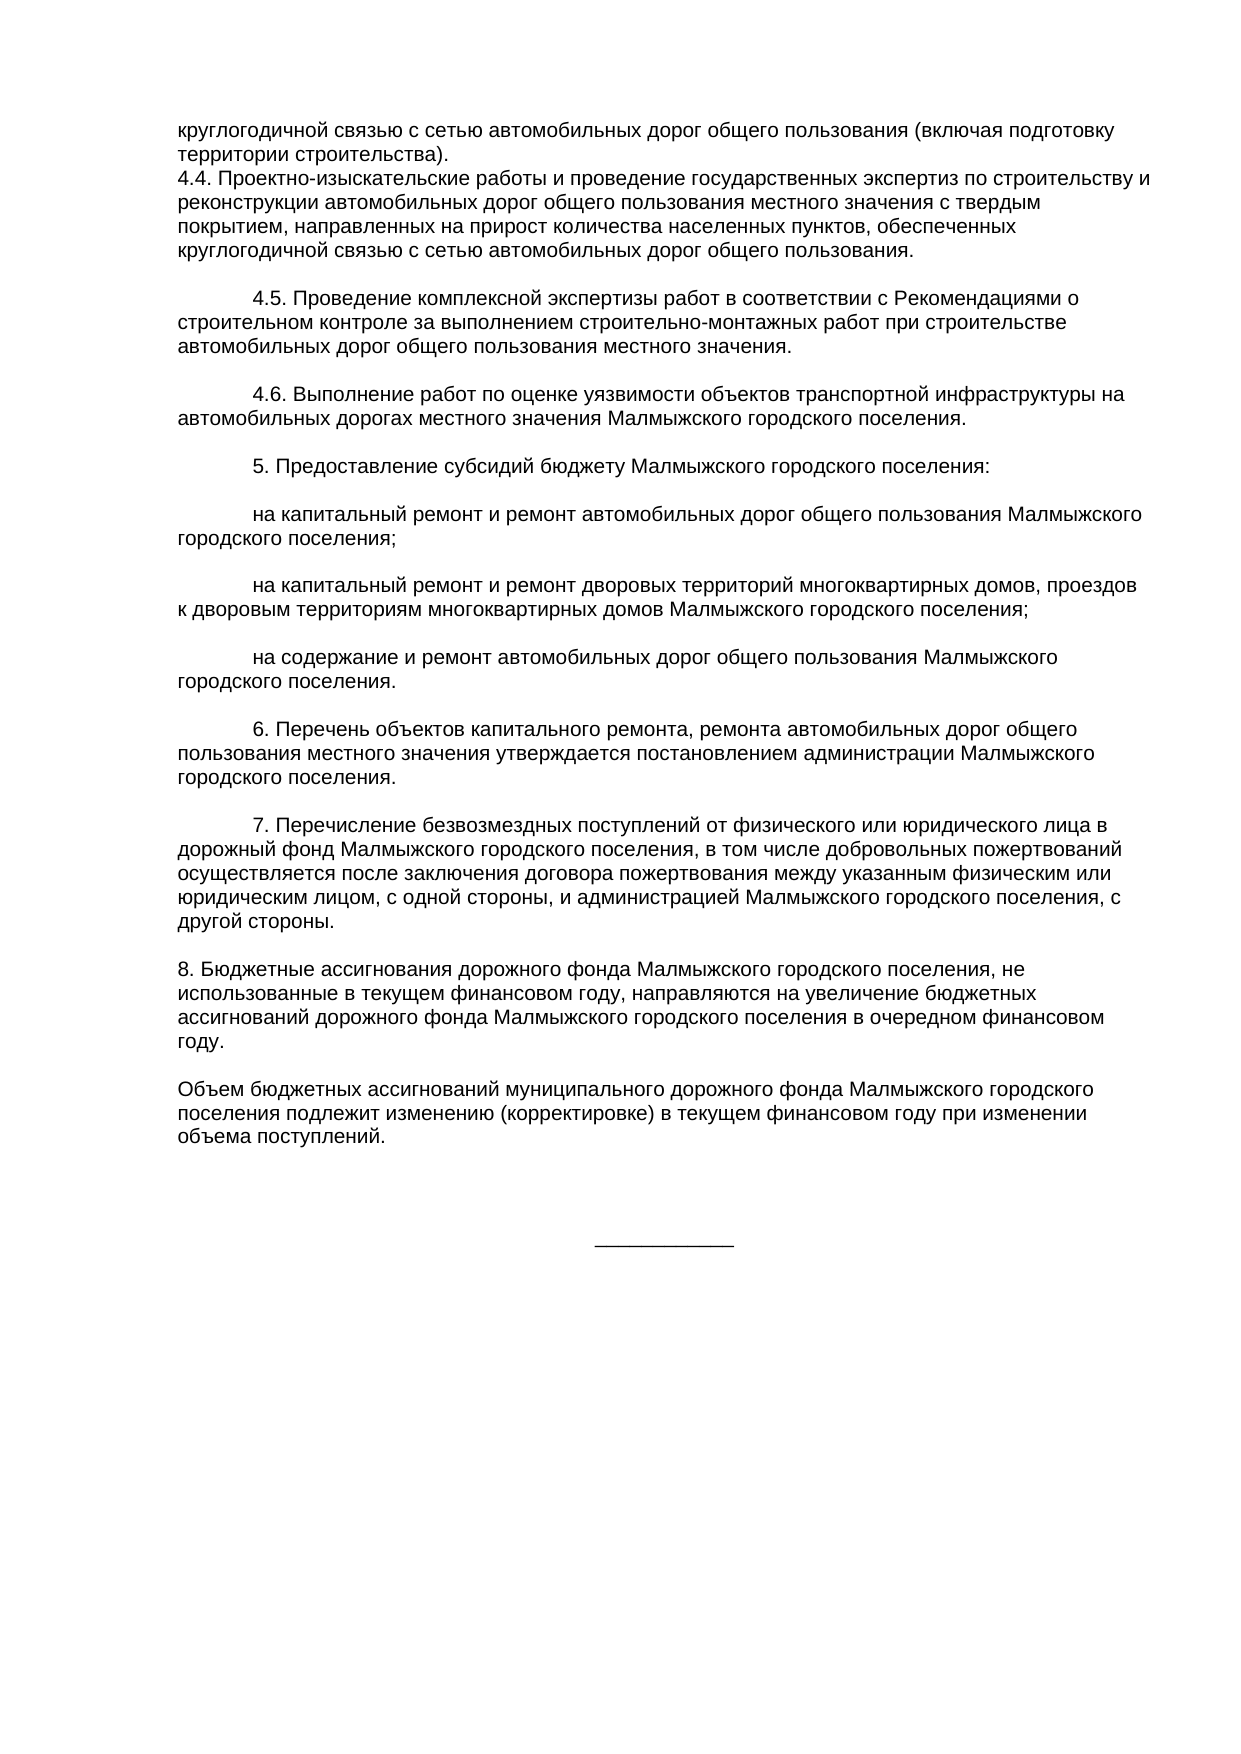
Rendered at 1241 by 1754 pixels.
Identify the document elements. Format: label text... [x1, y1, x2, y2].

text ____________ [177, 1224, 1152, 1248]
text 4.5. Проведение комплексной экспертизы работ в соответствии с Рекомендациями о строительном контроле за выполнением строительно-монтажных работ при строительстве автомобильных дорог общего пользования местного значения. [177, 286, 1152, 358]
text Объем бюджетных ассигнований муниципального дорожного фонда Малмыжского городского поселения подлежит изменению (корректировке) в текущем финансовом году при изменении объема поступлений. [177, 1076, 1152, 1148]
text на капитальный ремонт и ремонт автомобильных дорог общего пользования Малмыжского городского поселения; [177, 501, 1152, 549]
text на содержание и ремонт автомобильных дорог общего пользования Малмыжского городского поселения. [177, 645, 1152, 693]
text 4.4. Проектно-изыскательские работы и проведение государственных экспертиз по строительству и реконструкции автомобильных дорог общего пользования местного значения с твердым покрытием, направленных на прирост количества населенных пунктов, обеспеченных круглогодичной связью с сетью автомобильных дорог общего пользования. [177, 166, 1152, 262]
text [177, 118, 1152, 166]
text 4.6. Выполнение работ по оценке уязвимости объектов транспортной инфраструктуры на автомобильных дорогах местного значения Малмыжского городского поселения. [177, 382, 1152, 429]
text на капитальный ремонт и ремонт дворовых территорий многоквартирных домов, проездов к дворовым территориям многоквартирных домов Малмыжского городского поселения; [177, 573, 1152, 621]
text 7. Перечисление безвозмездных поступлений от физического или юридического лица в дорожный фонд Малмыжского городского поселения, в том числе добровольных пожертвований осуществляется после заключения договора пожертвования между указанным физическим или юридическим лицом, с одной стороны, и администрацией Малмыжского городского поселения, с другой стороны. [177, 813, 1152, 933]
text 8. Бюджетные ассигнования дорожного фонда Малмыжского городского поселения, не использованные в текущем финансовом году, направляются на увеличение бюджетных ассигнований дорожного фонда Малмыжского городского поселения в очередном финансовом году. [177, 957, 1152, 1052]
text 5. Предоставление субсидий бюджету Малмыжского городского поселения: [177, 453, 1152, 477]
text 6. Перечень объектов капитального ремонта, ремонта автомобильных дорог общего пользования местного значения утверждается постановлением администрации Малмыжского городского поселения. [177, 717, 1152, 789]
